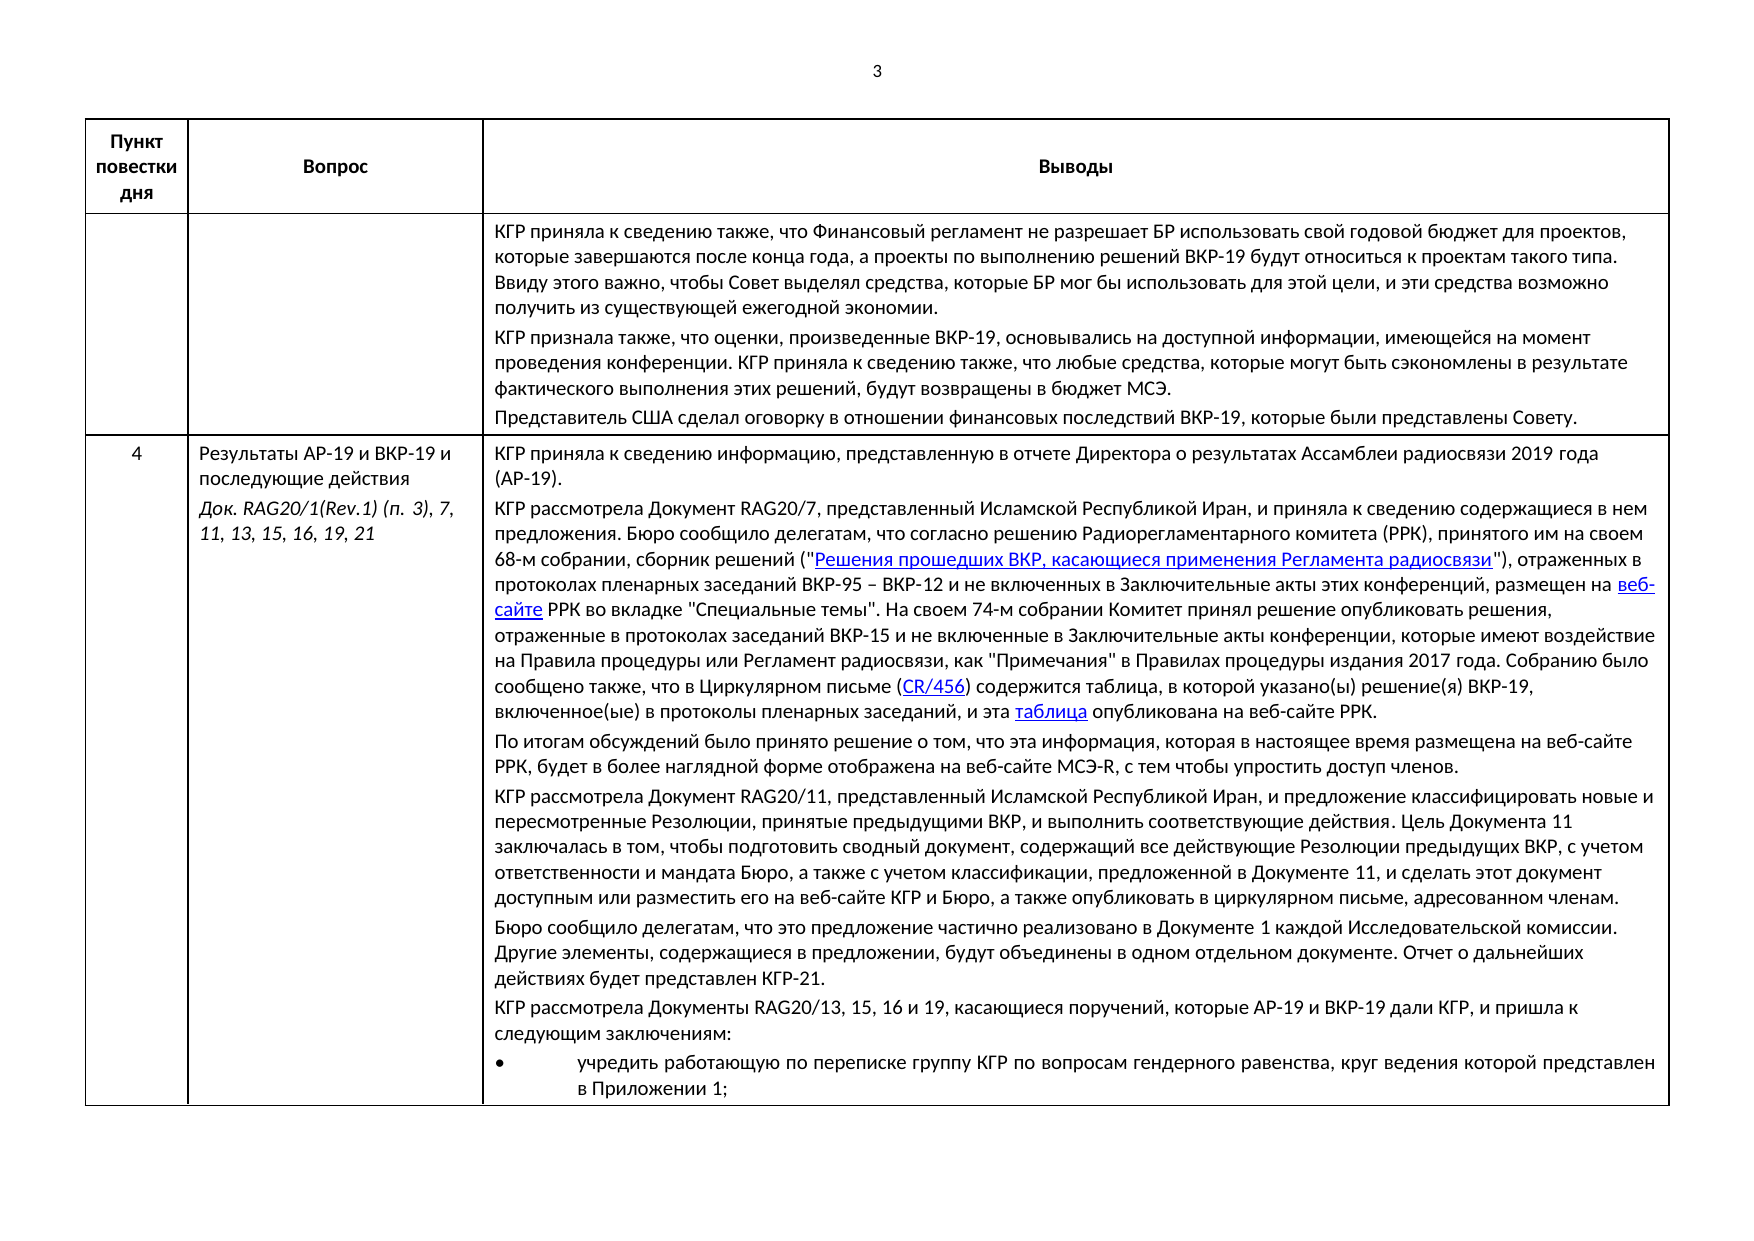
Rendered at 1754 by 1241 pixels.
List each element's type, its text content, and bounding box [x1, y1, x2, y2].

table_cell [189, 214, 482, 434]
table_header Выводы [484, 120, 1668, 213]
table_cell 3 [86, 214, 187, 434]
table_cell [484, 214, 1668, 434]
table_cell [484, 436, 1668, 1104]
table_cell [189, 436, 482, 1104]
table_header Вопрос [189, 120, 482, 213]
table_header Пункт повестки дня [86, 120, 187, 213]
table_cell 4 [86, 436, 187, 1104]
